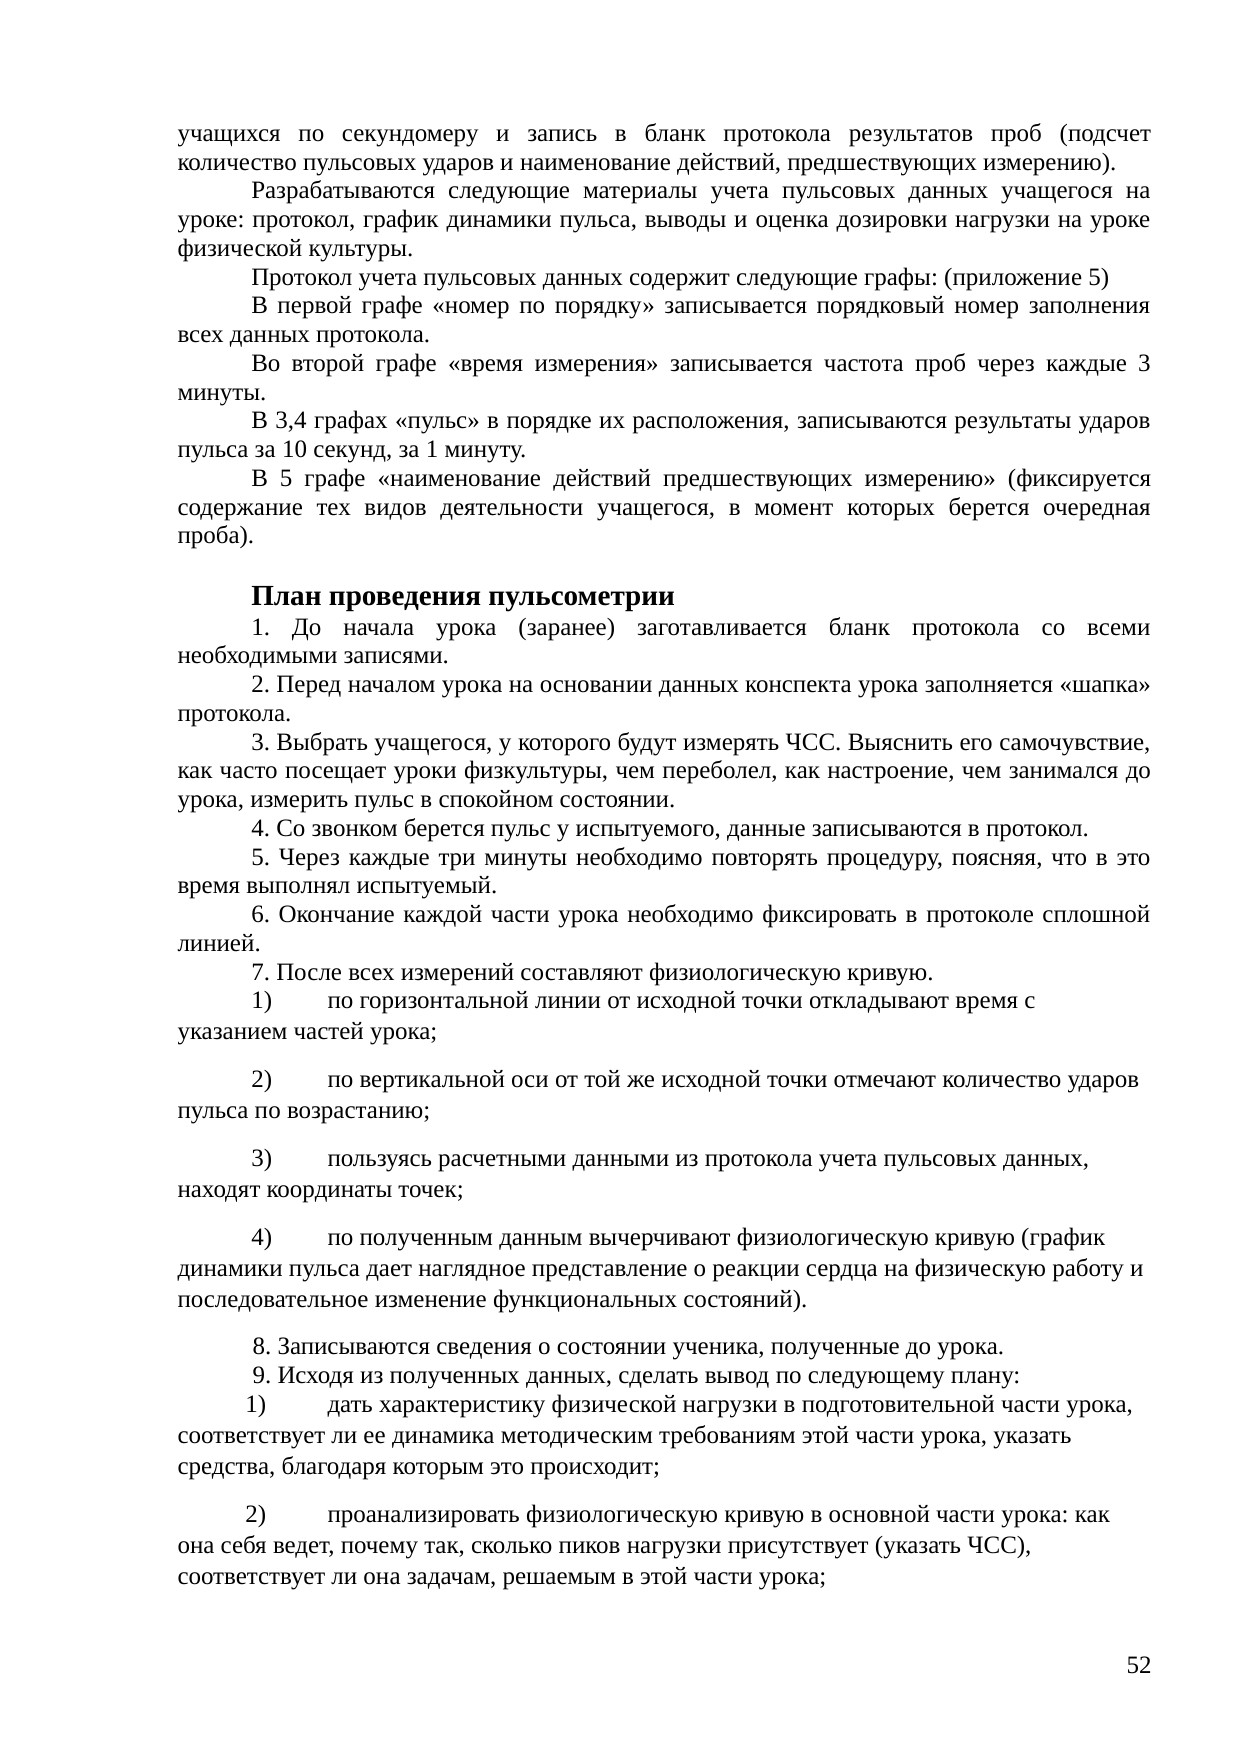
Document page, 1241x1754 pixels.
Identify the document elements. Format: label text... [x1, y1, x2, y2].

text 8. Записываются сведения о состоянии ученика, полученные до урока. [252, 1331, 1152, 1360]
text В 3,4 графах «пульс» в порядке их расположения, записываются результаты ударов пульса за 10 секунд, за 1 минуту. [177, 406, 1152, 463]
list по полученным данным вычерчивают физиологическую кривую (график динамики пульса дает наглядное представление о реакции сердца на физическую работу и последовательное изменение функциональных состояний). [177, 1222, 1152, 1312]
text Во второй графе «время измерения» записывается частота проб через каждые 3 минуты. [177, 348, 1152, 406]
list пользуясь расчетными данными из протокола учета пульсовых данных, находят координаты точек; [177, 1143, 1152, 1203]
text 6. Окончание каждой части урока необходимо фиксировать в протоколе сплошной линией. [177, 899, 1152, 957]
text В 5 графе «наименование действий предшествующих измерению» (фиксируется содержание тех видов деятельности учащегося, в момент которых берется очередная проба). [177, 463, 1152, 549]
text 7. После всех измерений составляют физиологическую кривую. [177, 957, 1152, 985]
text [177, 118, 1152, 176]
text Разрабатываются следующие материалы учета пульсовых данных учащегося на уроке: протокол, график динамики пульса, выводы и оценка дозировки нагрузки на уроке физической культуры. [177, 176, 1152, 262]
list по горизонтальной линии от исходной точки откладывают время с указанием частей урока; [177, 985, 1152, 1045]
text 5. Через каждые три минуты необходимо повторять процедуру, поясняя, что в это время выполнял испытуемый. [177, 842, 1152, 899]
text 4. Со звонком берется пульс у испытуемого, данные записываются в протокол. [177, 813, 1152, 842]
text Протокол учета пульсовых данных содержит следующие графы: (приложение 5) [177, 262, 1152, 291]
text 1. До начала урока (заранее) заготавливается бланк протокола со всеми необходимыми записями. [177, 612, 1152, 669]
text В первой графе «номер по порядку» записывается порядковый номер заполнения всех данных протокола. [177, 291, 1152, 348]
text 2. Перед началом урока на основании данных конспекта урока заполняется «шапка» протокола. [177, 669, 1152, 727]
text План проведения пульсометрии [177, 578, 1152, 612]
list проанализировать физиологическую кривую в основной части урока: как она себя ведет, почему так, сколько пиков нагрузки присутствует (указать ЧСС), соответствует ли она задачам, решаемым в этой части урока; [177, 1499, 1152, 1589]
text 9. Исходя из полученных данных, сделать вывод по следующему плану: [252, 1360, 1152, 1389]
list дать характеристику физической нагрузки в подготовительной части урока, соответствует ли ее динамика методическим требованиям этой части урока, указать средства, благодаря которым это происходит; [177, 1389, 1152, 1480]
list по вертикальной оси от той же исходной точки отмечают количество ударов пульса по возрастанию; [177, 1064, 1152, 1124]
text 3. Выбрать учащегося, у которого будут измерять ЧСС. Выяснить его самочувствие, как часто посещает уроки физкультуры, чем переболел, как настроение, чем занимался до урока, измерить пульс в спокойном состоянии. [177, 727, 1152, 813]
